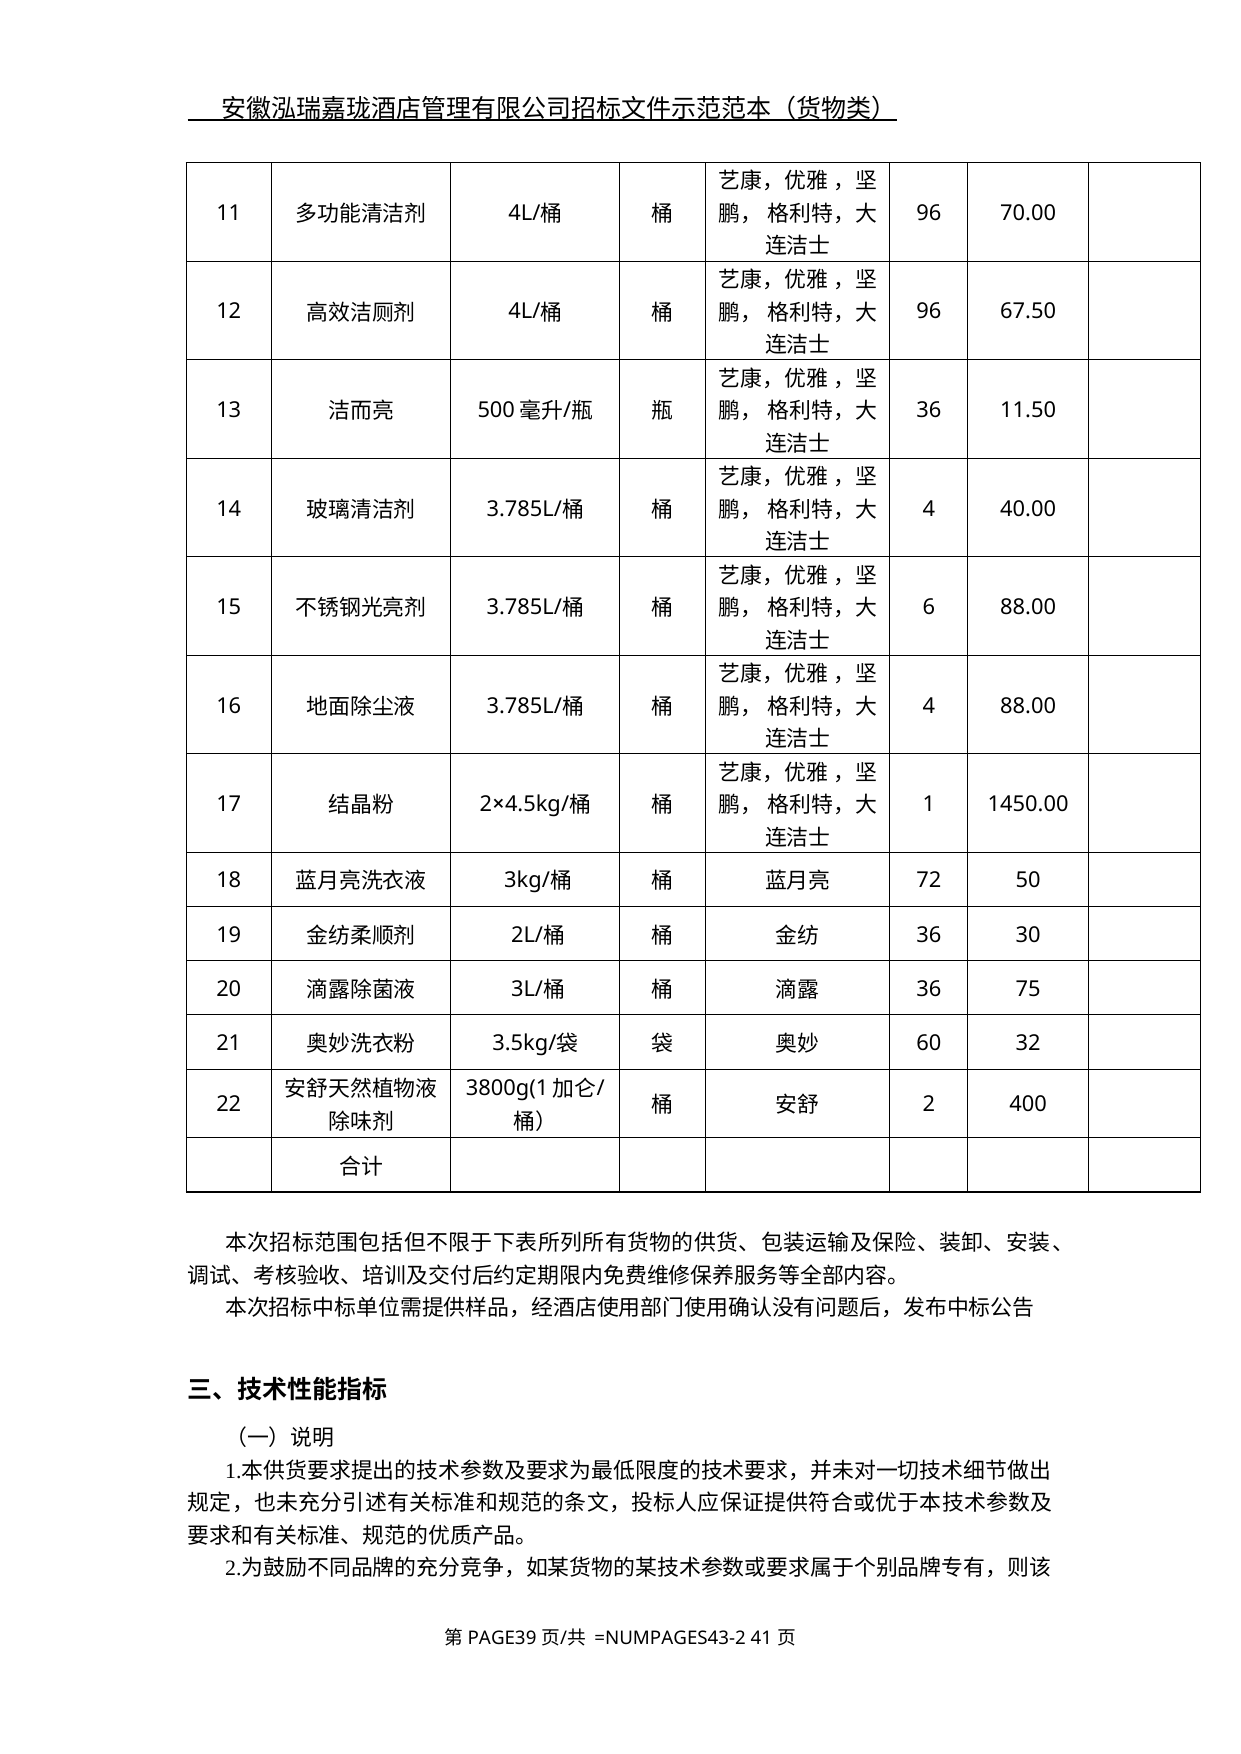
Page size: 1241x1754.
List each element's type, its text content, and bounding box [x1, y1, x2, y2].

table_cell [1089, 656, 1200, 753]
table_cell 75 [968, 961, 1088, 1014]
text 1.本供货要求提出的技术参数及要求为最低限度的技术要求，并未对一切技术细节做出规定，也未充分引述有关标准和规范的条文，投标人应保证提供符合或优于本技术参数及要求和有关标准、规范的优质产品。 [187, 1452, 1053, 1550]
table_cell 16 [187, 656, 271, 753]
table_cell 12 [187, 262, 271, 359]
table_cell 3L/桶 [451, 961, 619, 1014]
table_cell [890, 1138, 967, 1191]
table_cell 艺康，优雅 ，坚鹏， 格利特，大连洁士 [706, 557, 889, 655]
table_cell 蓝月亮 [706, 853, 889, 906]
table_cell 桶 [620, 1070, 705, 1137]
table_cell 36 [890, 360, 967, 458]
table_cell 艺康，优雅 ，坚鹏， 格利特，大连洁士 [706, 459, 889, 556]
table_cell 14 [187, 459, 271, 556]
table_cell 高效洁厕剂 [272, 262, 450, 359]
table_cell [1089, 557, 1200, 655]
table_cell 3.785L/桶 [451, 557, 619, 655]
table_cell 安舒天然植物液除味剂 [272, 1070, 450, 1137]
table_cell 88.00 [968, 557, 1088, 655]
table_cell 1 [890, 754, 967, 852]
table_cell 20 [187, 961, 271, 1014]
table_cell [620, 1138, 705, 1191]
table_cell 21 [187, 1015, 271, 1068]
table_cell 500毫升/瓶 [451, 360, 619, 458]
table_cell 60 [890, 1015, 967, 1068]
text 本次招标中标单位需提供样品，经酒店使用部门使用确认没有问题后，发布中标公告 [187, 1290, 1053, 1322]
table_cell 蓝月亮洗衣液 [272, 853, 450, 906]
table_cell 瓶 [620, 360, 705, 458]
table_cell 2 [890, 1070, 967, 1137]
table_cell 11.50 [968, 360, 1088, 458]
table_cell 32 [968, 1015, 1088, 1068]
table_cell 地面除尘液 [272, 656, 450, 753]
table_cell 50 [968, 853, 1088, 906]
table_cell 15 [187, 557, 271, 655]
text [187, 1550, 1053, 1582]
table_cell 30 [968, 907, 1088, 960]
text 本次招标范围包括但不限于下表所列所有货物的供货、包装运输及保险、装卸、安装、调试、考核验收、培训及交付后约定期限内免费维修保养服务等全部内容。 [187, 1225, 1053, 1290]
table_cell [1089, 459, 1200, 556]
table_cell 滴露除菌液 [272, 961, 450, 1014]
table_cell 36 [890, 907, 967, 960]
table_cell 4L/桶 [451, 262, 619, 359]
table_cell 36 [890, 961, 967, 1014]
table_cell 96 [890, 262, 967, 359]
table_cell 70.00 [968, 163, 1088, 261]
table_cell 桶 [620, 961, 705, 1014]
table_cell 合计 [272, 1138, 450, 1191]
text 三、技术性能指标 [187, 1355, 1053, 1420]
table_cell 4 [890, 656, 967, 753]
table_cell [1089, 907, 1200, 960]
table_cell [187, 1138, 271, 1191]
table_cell [451, 1138, 619, 1191]
table_cell 1450.00 [968, 754, 1088, 852]
table_cell 桶 [620, 262, 705, 359]
table_cell 72 [890, 853, 967, 906]
table_cell 结晶粉 [272, 754, 450, 852]
table_cell 67.50 [968, 262, 1088, 359]
table_cell 奥妙 [706, 1015, 889, 1068]
table_cell 袋 [620, 1015, 705, 1068]
table_cell [1089, 163, 1200, 261]
table_cell 3.5kg/袋 [451, 1015, 619, 1068]
table_cell 桶 [620, 853, 705, 906]
table_cell 桶 [620, 907, 705, 960]
table_cell 桶 [620, 754, 705, 852]
table_cell [1089, 262, 1200, 359]
table_cell 桶 [620, 557, 705, 655]
table_cell 2L/桶 [451, 907, 619, 960]
table_cell 滴露 [706, 961, 889, 1014]
table_cell 金纺柔顺剂 [272, 907, 450, 960]
table_cell 11 [187, 163, 271, 261]
table_cell 艺康，优雅 ，坚鹏， 格利特，大连洁士 [706, 360, 889, 458]
table_cell 13 [187, 360, 271, 458]
table_cell 3.785L/桶 [451, 459, 619, 556]
table_cell 22 [187, 1070, 271, 1137]
table_cell 艺康，优雅 ，坚鹏， 格利特，大连洁士 [706, 262, 889, 359]
table_cell [1089, 360, 1200, 458]
table_cell 艺康，优雅 ，坚鹏， 格利特，大连洁士 [706, 656, 889, 753]
table_cell [1089, 754, 1200, 852]
table_cell 3kg/桶 [451, 853, 619, 906]
table_cell 18 [187, 853, 271, 906]
table_cell 3.785L/桶 [451, 656, 619, 753]
table_cell 金纺 [706, 907, 889, 960]
table_cell [1089, 1138, 1200, 1191]
table_cell 奥妙洗衣粉 [272, 1015, 450, 1068]
table_cell 多功能清洁剂 [272, 163, 450, 261]
table_cell 88.00 [968, 656, 1088, 753]
table_cell 艺康，优雅 ，坚鹏， 格利特，大连洁士 [706, 163, 889, 261]
table_cell [968, 1138, 1088, 1191]
table_cell 4 [890, 459, 967, 556]
table_cell 2×4.5kg/桶 [451, 754, 619, 852]
table_cell 玻璃清洁剂 [272, 459, 450, 556]
table_cell 17 [187, 754, 271, 852]
table_cell 桶 [620, 656, 705, 753]
table_cell 40.00 [968, 459, 1088, 556]
table_cell [706, 1138, 889, 1191]
table_cell 不锈钢光亮剂 [272, 557, 450, 655]
table_cell [1089, 961, 1200, 1014]
table_cell 6 [890, 557, 967, 655]
text （一）说明 [187, 1420, 1053, 1452]
table_cell 桶 [620, 163, 705, 261]
table_cell 安舒 [706, 1070, 889, 1137]
table_cell 96 [890, 163, 967, 261]
table_cell [1089, 853, 1200, 906]
table_cell [1089, 1015, 1200, 1068]
table_cell 艺康，优雅 ，坚鹏， 格利特，大连洁士 [706, 754, 889, 852]
table_cell 4L/桶 [451, 163, 619, 261]
table_cell [1089, 1070, 1200, 1137]
table_cell 桶 [620, 459, 705, 556]
table_cell 19 [187, 907, 271, 960]
table_cell 洁而亮 [272, 360, 450, 458]
table_cell 3800g(1加仑/桶） [451, 1070, 619, 1137]
table_cell 400 [968, 1070, 1088, 1137]
